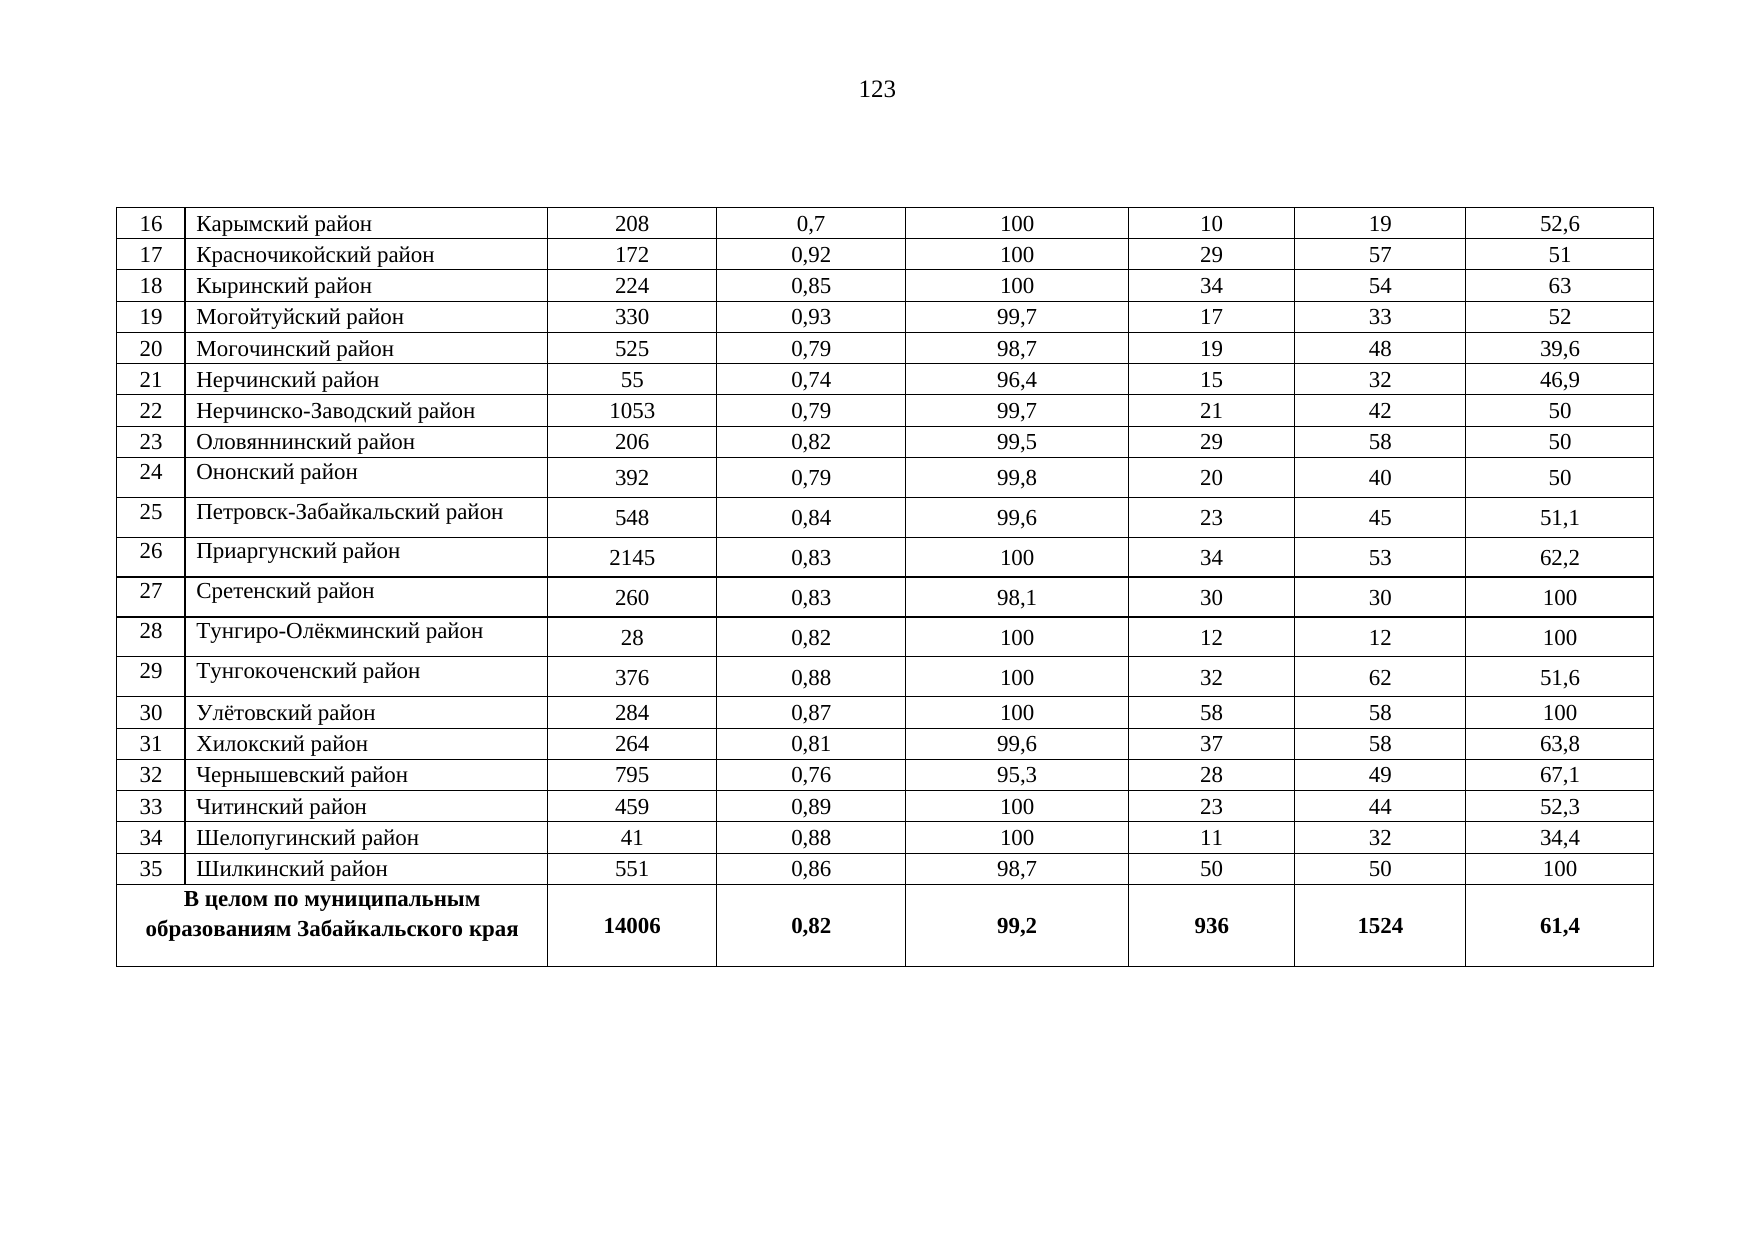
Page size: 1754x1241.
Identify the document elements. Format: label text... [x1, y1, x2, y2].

table_cell 0,85 [717, 270, 905, 301]
table_cell 49 [1295, 760, 1465, 790]
table_cell 51,6 [1466, 657, 1653, 696]
table_cell Чернышевский район [186, 760, 547, 790]
table_cell 100 [906, 239, 1128, 269]
table_cell 58 [1295, 697, 1465, 727]
table_cell 33 [1295, 302, 1465, 332]
table_cell 28 [548, 618, 716, 656]
table_cell Красночикойский район [186, 239, 547, 269]
table_cell 32 [1295, 822, 1465, 852]
table_cell Улётовский район [186, 697, 547, 727]
table_cell 15 [1129, 364, 1294, 394]
table_cell 100 [906, 270, 1128, 301]
table_cell 99,7 [906, 302, 1128, 332]
table_cell 96,4 [906, 364, 1128, 394]
table_cell 11 [1129, 822, 1294, 852]
table_cell 0,82 [717, 427, 905, 457]
table_cell Ононский район [186, 458, 547, 497]
table_cell 45 [1295, 498, 1465, 537]
table_cell 795 [548, 760, 716, 790]
table_cell 34 [1129, 270, 1294, 301]
table_cell 62,2 [1466, 538, 1653, 576]
table_cell Шилкинский район [186, 854, 547, 884]
table_cell 0,82 [717, 618, 905, 656]
table_cell 19 [1129, 333, 1294, 363]
table_cell 20 [1129, 458, 1294, 497]
table_cell 0,81 [717, 729, 905, 759]
table_cell 224 [548, 270, 716, 301]
table_cell 0,88 [717, 822, 905, 852]
table_cell 525 [548, 333, 716, 363]
table_cell Приаргунский район [186, 538, 547, 576]
table_cell 1053 [548, 395, 716, 426]
table_cell 23 [117, 427, 184, 457]
table_cell 0,79 [717, 333, 905, 363]
table_cell Могочинский район [186, 333, 547, 363]
table_cell В целом по муниципальным образованиям Забайкальского края [117, 885, 547, 966]
table_cell 22 [117, 395, 184, 426]
table_cell 34 [1129, 538, 1294, 576]
table_cell 0,89 [717, 791, 905, 821]
table_cell 936 [1129, 885, 1294, 966]
table_cell 1524 [1295, 885, 1465, 966]
table_cell 0,86 [717, 854, 905, 884]
table_cell 29 [1129, 427, 1294, 457]
table_cell 0,79 [717, 395, 905, 426]
table_cell 23 [1129, 498, 1294, 537]
table_cell 18 [117, 270, 184, 301]
table_cell 58 [1129, 697, 1294, 727]
table_cell 28 [1129, 760, 1294, 790]
table_cell 58 [1295, 729, 1465, 759]
table_cell Карымский район [186, 208, 547, 238]
table_cell 63,8 [1466, 729, 1653, 759]
table_cell 30 [1129, 578, 1294, 616]
table_cell 0,7 [717, 208, 905, 238]
table_cell 0,93 [717, 302, 905, 332]
table_cell 0,74 [717, 364, 905, 394]
table_cell 32 [1295, 364, 1465, 394]
table_cell 52 [1466, 302, 1653, 332]
table_cell 32 [1129, 657, 1294, 696]
table_cell 99,8 [906, 458, 1128, 497]
table_cell 29 [117, 657, 184, 696]
table_cell 284 [548, 697, 716, 727]
table_cell 42 [1295, 395, 1465, 426]
table_cell 99,5 [906, 427, 1128, 457]
table_cell 100 [906, 697, 1128, 727]
table_cell 21 [117, 364, 184, 394]
table_cell 30 [1295, 578, 1465, 616]
table_cell 51 [1466, 239, 1653, 269]
table_cell 2145 [548, 538, 716, 576]
table_cell 62 [1295, 657, 1465, 696]
table_cell 19 [1295, 208, 1465, 238]
table_cell 16 [117, 208, 184, 238]
table_cell 98,7 [906, 333, 1128, 363]
table_cell Нерчинский район [186, 364, 547, 394]
table_cell 99,7 [906, 395, 1128, 426]
table_cell Нерчинско-Заводский район [186, 395, 547, 426]
table_cell 0,79 [717, 458, 905, 497]
table_cell 100 [906, 618, 1128, 656]
table_cell 376 [548, 657, 716, 696]
table_cell 20 [117, 333, 184, 363]
table_cell Петровск-Забайкальский район [186, 498, 547, 537]
table_cell 46,9 [1466, 364, 1653, 394]
table_cell 52,6 [1466, 208, 1653, 238]
table_cell Могойтуйский район [186, 302, 547, 332]
table_cell 260 [548, 578, 716, 616]
table_cell 100 [906, 822, 1128, 852]
table_cell 100 [906, 208, 1128, 238]
table_cell 28 [117, 618, 184, 656]
table_cell 99,6 [906, 498, 1128, 537]
table_cell 17 [1129, 302, 1294, 332]
table_cell Сретенский район [186, 578, 547, 616]
table_cell 61,4 [1466, 885, 1653, 966]
table_cell 0,83 [717, 578, 905, 616]
table_cell 67,1 [1466, 760, 1653, 790]
table_cell 48 [1295, 333, 1465, 363]
table_cell Читинский район [186, 791, 547, 821]
table_cell 0,92 [717, 239, 905, 269]
table_cell 100 [906, 791, 1128, 821]
table_cell 57 [1295, 239, 1465, 269]
table_cell 63 [1466, 270, 1653, 301]
table_cell 52,3 [1466, 791, 1653, 821]
table_cell 51,1 [1466, 498, 1653, 537]
table_cell 50 [1466, 427, 1653, 457]
table_cell Хилокский район [186, 729, 547, 759]
table_cell Тунгокоченский район [186, 657, 547, 696]
table_cell 29 [1129, 239, 1294, 269]
table_cell 172 [548, 239, 716, 269]
table_cell Оловяннинский район [186, 427, 547, 457]
table_cell 23 [1129, 791, 1294, 821]
table_cell 17 [117, 239, 184, 269]
table_cell Кыринский район [186, 270, 547, 301]
table_cell 34,4 [1466, 822, 1653, 852]
table_cell 58 [1295, 427, 1465, 457]
table_cell 55 [548, 364, 716, 394]
table_cell 31 [117, 729, 184, 759]
table_cell Шелопугинский район [186, 822, 547, 852]
table_cell Тунгиро-Олёкминский район [186, 618, 547, 656]
table_cell 44 [1295, 791, 1465, 821]
table_cell 50 [1466, 395, 1653, 426]
table_cell 54 [1295, 270, 1465, 301]
table_cell 32 [117, 760, 184, 790]
table_cell 100 [906, 657, 1128, 696]
table_cell 100 [906, 538, 1128, 576]
table_cell 100 [1466, 697, 1653, 727]
table_cell 24 [117, 458, 184, 497]
table_cell 100 [1466, 854, 1653, 884]
table_cell 12 [1295, 618, 1465, 656]
table_cell 41 [548, 822, 716, 852]
table_cell 34 [117, 822, 184, 852]
table_cell 21 [1129, 395, 1294, 426]
table_cell 0,88 [717, 657, 905, 696]
table_cell 33 [117, 791, 184, 821]
table_cell 100 [1466, 578, 1653, 616]
table_cell 50 [1295, 854, 1465, 884]
table_cell 99,6 [906, 729, 1128, 759]
table_cell 0,82 [717, 885, 905, 966]
table_cell 392 [548, 458, 716, 497]
table_cell 10 [1129, 208, 1294, 238]
table_cell 26 [117, 538, 184, 576]
table_cell 50 [1466, 458, 1653, 497]
table_cell 98,7 [906, 854, 1128, 884]
table_cell 19 [117, 302, 184, 332]
table_cell 27 [117, 578, 184, 616]
table_cell 25 [117, 498, 184, 537]
table_cell 100 [1466, 618, 1653, 656]
table_cell 0,83 [717, 538, 905, 576]
table_cell 330 [548, 302, 716, 332]
table_cell 548 [548, 498, 716, 537]
table_cell 35 [117, 854, 184, 884]
table_cell 99,2 [906, 885, 1128, 966]
table_cell 0,76 [717, 760, 905, 790]
table_cell 206 [548, 427, 716, 457]
table_cell 0,87 [717, 697, 905, 727]
table_cell 30 [117, 697, 184, 727]
table_cell 40 [1295, 458, 1465, 497]
table_cell 39,6 [1466, 333, 1653, 363]
table_cell 264 [548, 729, 716, 759]
table_cell 50 [1129, 854, 1294, 884]
table_cell 37 [1129, 729, 1294, 759]
table_cell 53 [1295, 538, 1465, 576]
table_cell 95,3 [906, 760, 1128, 790]
table_cell 0,84 [717, 498, 905, 537]
table_cell 14006 [548, 885, 716, 966]
table_cell 12 [1129, 618, 1294, 656]
table_cell 551 [548, 854, 716, 884]
table_cell 98,1 [906, 578, 1128, 616]
table_cell 208 [548, 208, 716, 238]
table_cell 459 [548, 791, 716, 821]
